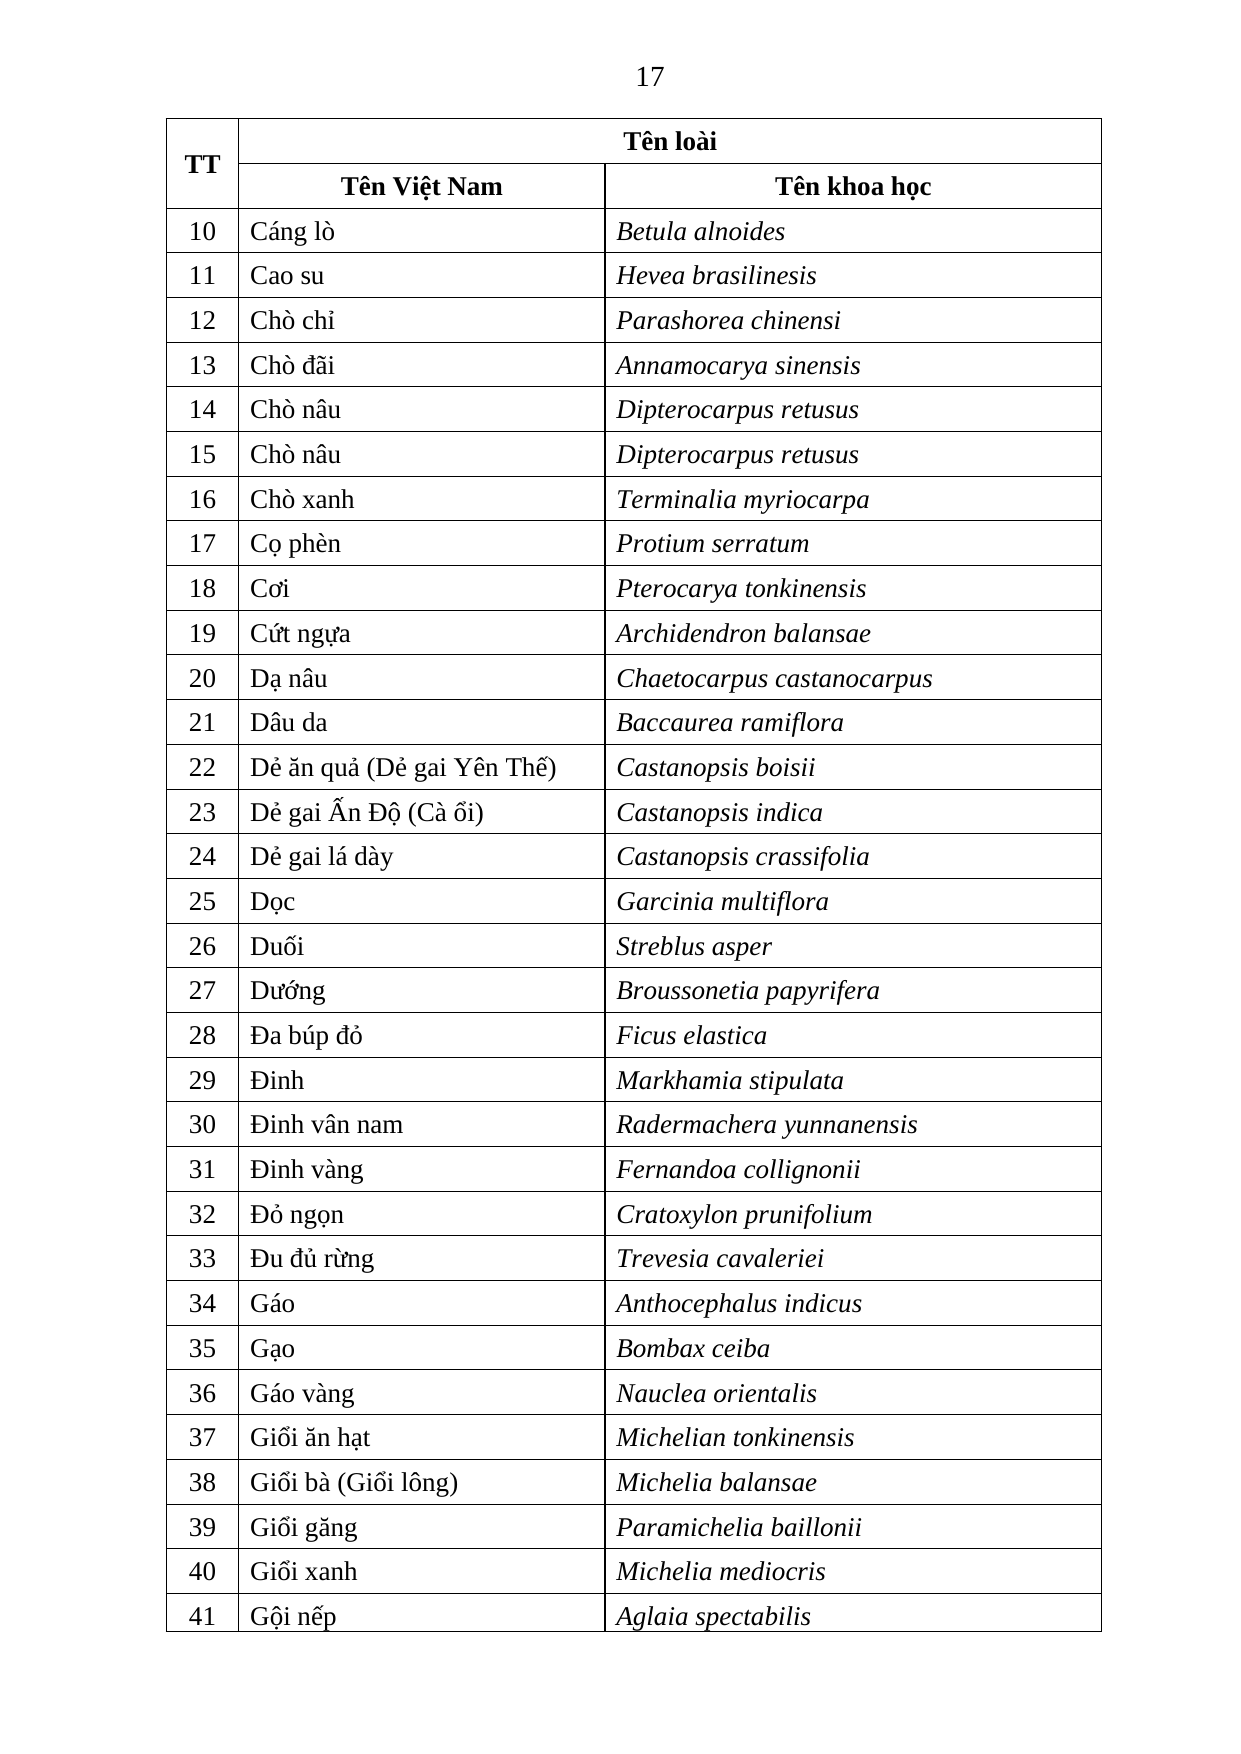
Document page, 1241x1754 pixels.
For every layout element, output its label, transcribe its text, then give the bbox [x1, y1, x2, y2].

table_cell Đinh [239, 1058, 604, 1101]
table_cell Protium serratum [606, 521, 1101, 565]
table_cell Streblus asper [606, 924, 1101, 967]
table_cell Nauclea orientalis [606, 1370, 1101, 1414]
table_cell Michelian tonkinensis [606, 1415, 1101, 1459]
table_cell 10 [167, 209, 238, 252]
table_cell Castanopsis crassifolia [606, 834, 1101, 878]
table_cell Cọ phèn [239, 521, 604, 565]
table_cell Dẻ ăn quả (Dẻ gai Yên Thế) [239, 745, 604, 788]
table_cell Chò nâu [239, 387, 604, 431]
table_cell Radermachera yunnanensis [606, 1102, 1101, 1146]
table_cell Fernandoa collignonii [606, 1147, 1101, 1191]
table_cell Dipterocarpus retusus [606, 387, 1101, 431]
table_cell 14 [167, 387, 238, 431]
table_cell Cáng lò [239, 209, 604, 252]
table_cell Dướng [239, 968, 604, 1012]
table_cell Đa búp đỏ [239, 1013, 604, 1057]
table_cell Gội nếp [239, 1594, 604, 1631]
table_cell Garcinia multiflora [606, 879, 1101, 922]
table_cell Giổi găng [239, 1505, 604, 1548]
table_cell Hevea brasilinesis [606, 253, 1101, 297]
table_cell 29 [167, 1058, 238, 1101]
table_cell Dọc [239, 879, 604, 922]
table_cell Anthocephalus indicus [606, 1281, 1101, 1325]
table_cell Broussonetia papyrifera [606, 968, 1101, 1012]
table_header Tên loài [239, 119, 1101, 163]
table_cell Bombax ceiba [606, 1326, 1101, 1369]
table_cell 28 [167, 1013, 238, 1057]
table_cell Castanopsis indica [606, 790, 1101, 833]
table_cell Aglaia spectabilis [606, 1594, 1101, 1631]
table_cell 37 [167, 1415, 238, 1459]
table_cell 12 [167, 298, 238, 342]
table_cell 11 [167, 253, 238, 297]
table_cell 13 [167, 343, 238, 386]
table_cell Cratoxylon prunifolium [606, 1192, 1101, 1235]
table_cell 26 [167, 924, 238, 967]
table_cell 23 [167, 790, 238, 833]
table_cell Đỏ ngọn [239, 1192, 604, 1235]
table_cell 25 [167, 879, 238, 922]
table_cell Cứt ngựa [239, 611, 604, 654]
table_cell 24 [167, 834, 238, 878]
table_cell Giổi bà (Giổi lông) [239, 1460, 604, 1503]
table_cell 39 [167, 1505, 238, 1548]
table_cell 36 [167, 1370, 238, 1414]
table_cell Annamocarya sinensis [606, 343, 1101, 386]
table_cell 38 [167, 1460, 238, 1503]
table_cell 35 [167, 1326, 238, 1369]
table_cell Chò đãi [239, 343, 604, 386]
table_cell Michelia balansae [606, 1460, 1101, 1503]
table_cell 30 [167, 1102, 238, 1146]
table_cell Đinh vân nam [239, 1102, 604, 1146]
table_cell Chò chỉ [239, 298, 604, 342]
table_cell Gáo vàng [239, 1370, 604, 1414]
table_cell Đinh vàng [239, 1147, 604, 1191]
table_cell Gáo [239, 1281, 604, 1325]
table_cell 19 [167, 611, 238, 654]
table_cell Baccaurea ramiflora [606, 700, 1101, 744]
table_cell 33 [167, 1236, 238, 1280]
table_cell Michelia mediocris [606, 1549, 1101, 1593]
table_cell Chaetocarpus castanocarpus [606, 655, 1101, 699]
table_cell Archidendron balansae [606, 611, 1101, 654]
table_cell Ficus elastica [606, 1013, 1101, 1057]
table_cell Tên khoa học [606, 164, 1101, 207]
table_cell Dẻ gai Ấn Độ (Cà ổi) [239, 790, 604, 833]
table_cell 41 [167, 1594, 238, 1631]
table_cell 32 [167, 1192, 238, 1235]
table_cell Terminalia myriocarpa [606, 477, 1101, 520]
table_cell Chò nâu [239, 432, 604, 476]
table_cell Cao su [239, 253, 604, 297]
table_cell Castanopsis boisii [606, 745, 1101, 788]
table_cell Betula alnoides [606, 209, 1101, 252]
table_cell 34 [167, 1281, 238, 1325]
table_cell 22 [167, 745, 238, 788]
table_cell Chò xanh [239, 477, 604, 520]
table_cell Cơi [239, 566, 604, 610]
table_cell Đu đủ rừng [239, 1236, 604, 1280]
table_cell 15 [167, 432, 238, 476]
table_cell Duối [239, 924, 604, 967]
table_cell 31 [167, 1147, 238, 1191]
table_cell Markhamia stipulata [606, 1058, 1101, 1101]
table_cell 27 [167, 968, 238, 1012]
table_cell Gạo [239, 1326, 604, 1369]
table_cell Dâu da [239, 700, 604, 744]
table_cell 17 [167, 521, 238, 565]
table_cell Giổi ăn hạt [239, 1415, 604, 1459]
table_cell Giổi xanh [239, 1549, 604, 1593]
table_cell 16 [167, 477, 238, 520]
table_cell Tên Việt Nam [239, 164, 604, 207]
table_cell 20 [167, 655, 238, 699]
table_header TT [167, 119, 238, 207]
table_cell Dẻ gai lá dày [239, 834, 604, 878]
table_cell Parashorea chinensi [606, 298, 1101, 342]
table_cell Pterocarya tonkinensis [606, 566, 1101, 610]
table_cell 18 [167, 566, 238, 610]
table_cell Trevesia cavaleriei [606, 1236, 1101, 1280]
table_cell 21 [167, 700, 238, 744]
table_cell Dipterocarpus retusus [606, 432, 1101, 476]
table_cell 40 [167, 1549, 238, 1593]
table_cell Dạ nâu [239, 655, 604, 699]
table_cell Paramichelia baillonii [606, 1505, 1101, 1548]
